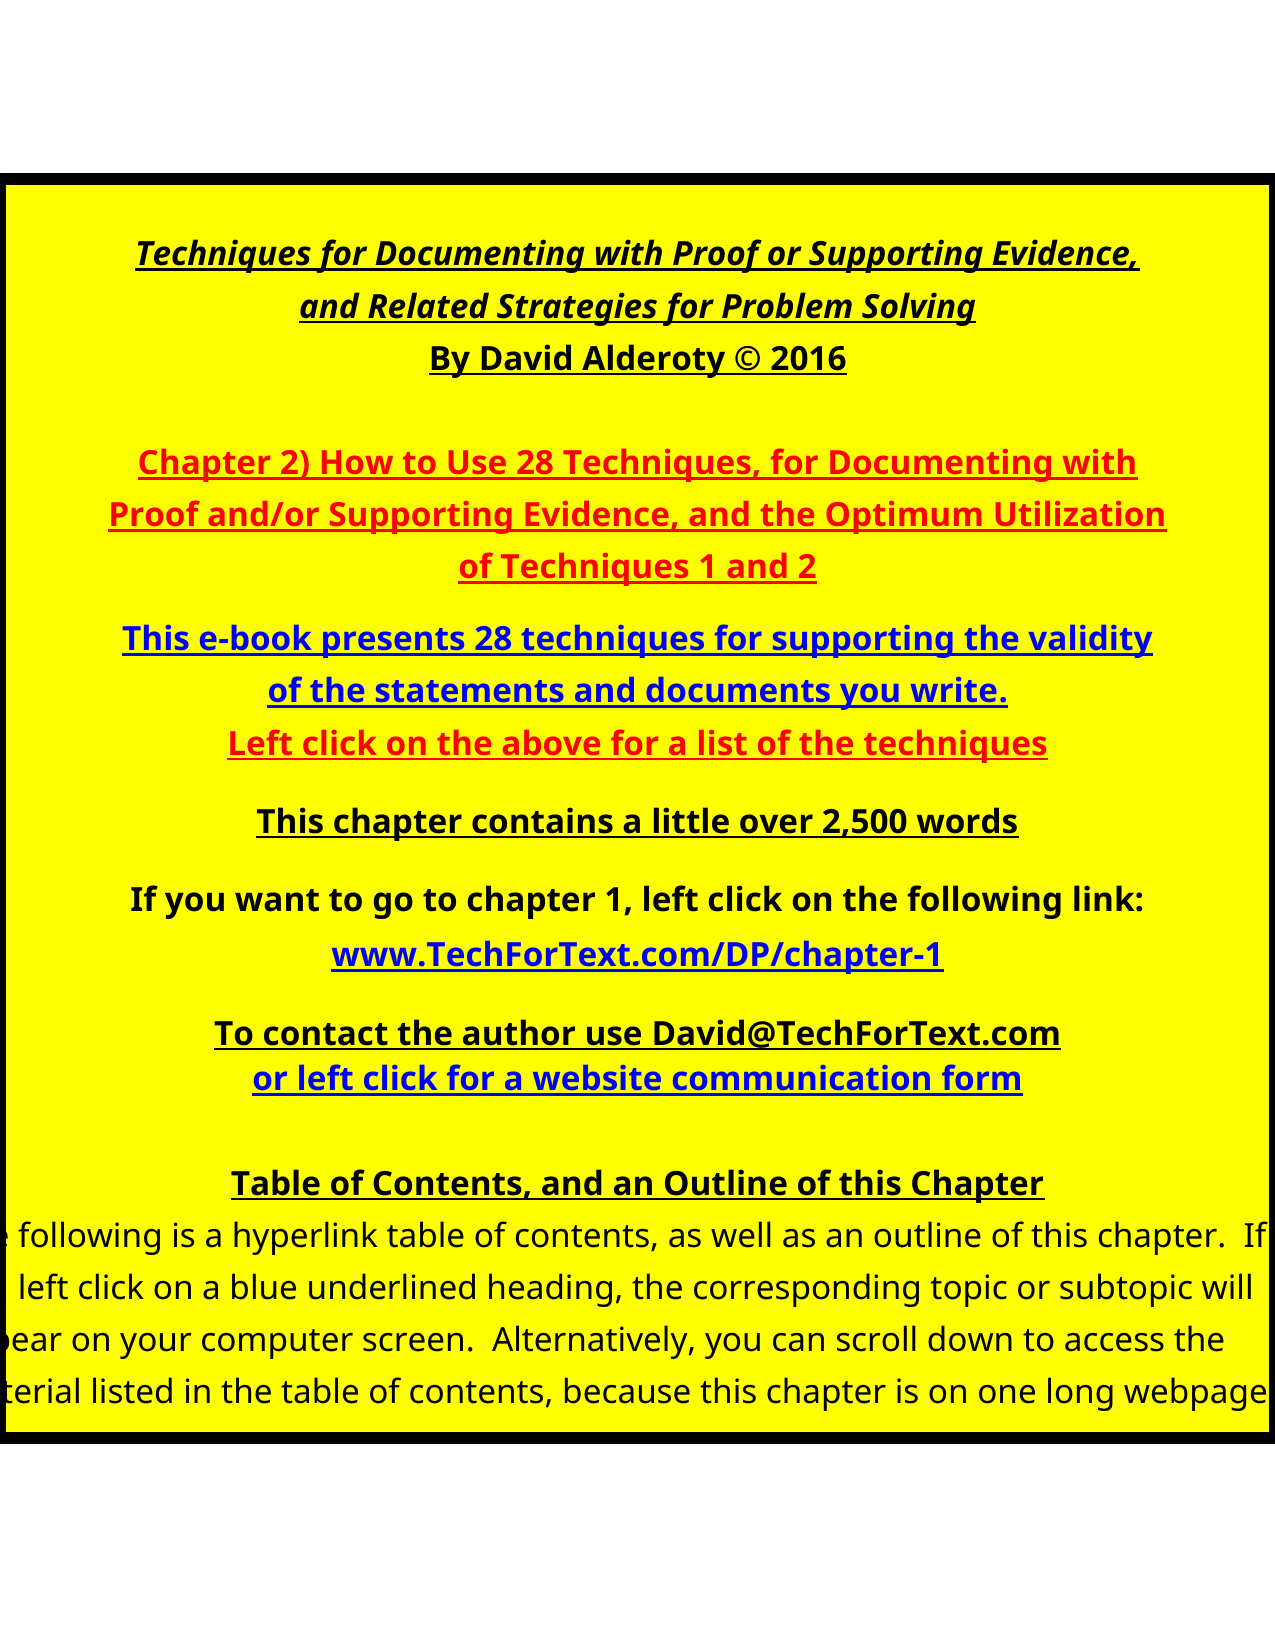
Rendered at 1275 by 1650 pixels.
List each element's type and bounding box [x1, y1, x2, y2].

table_header [6, 185, 1269, 1432]
